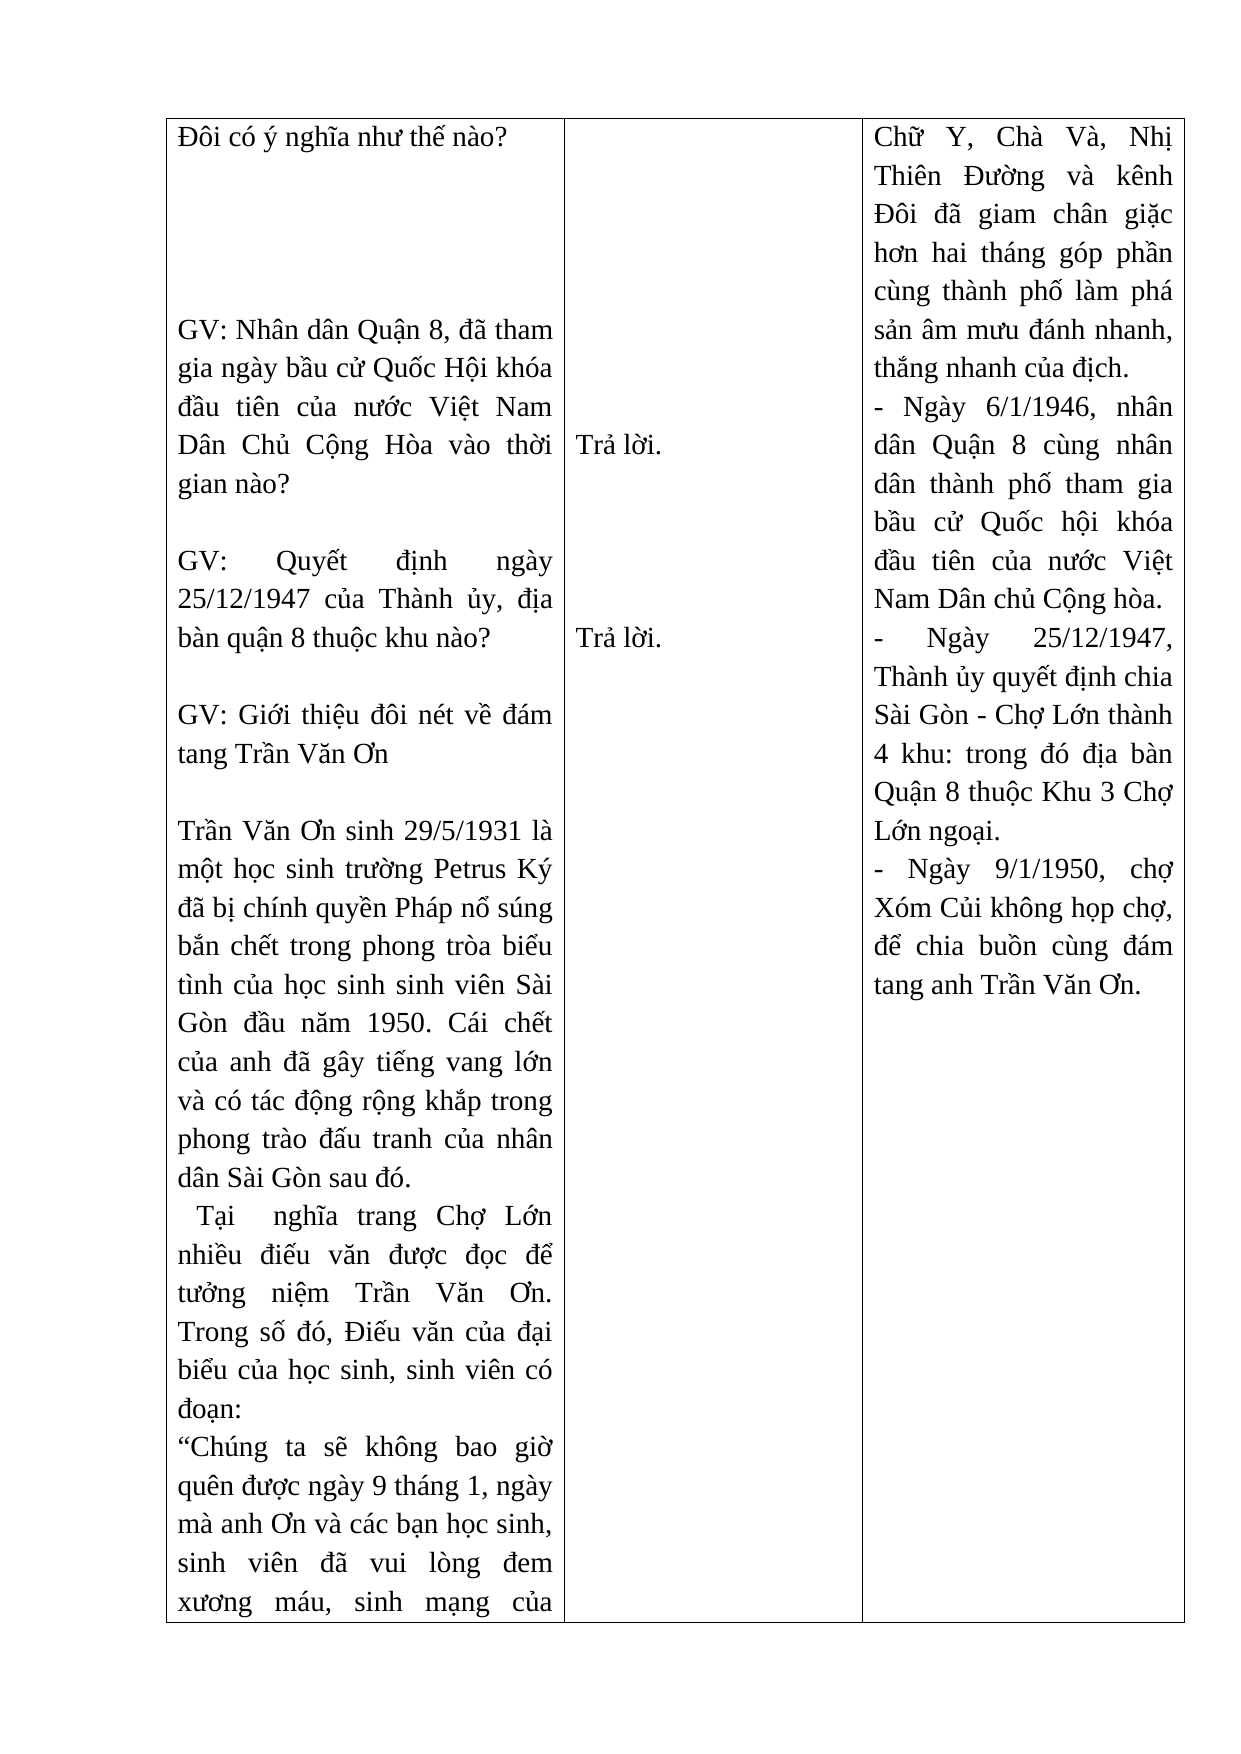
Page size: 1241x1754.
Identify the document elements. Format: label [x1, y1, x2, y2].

table_cell [565, 119, 862, 1622]
table_cell [863, 119, 1184, 1622]
table_cell [167, 119, 564, 1622]
